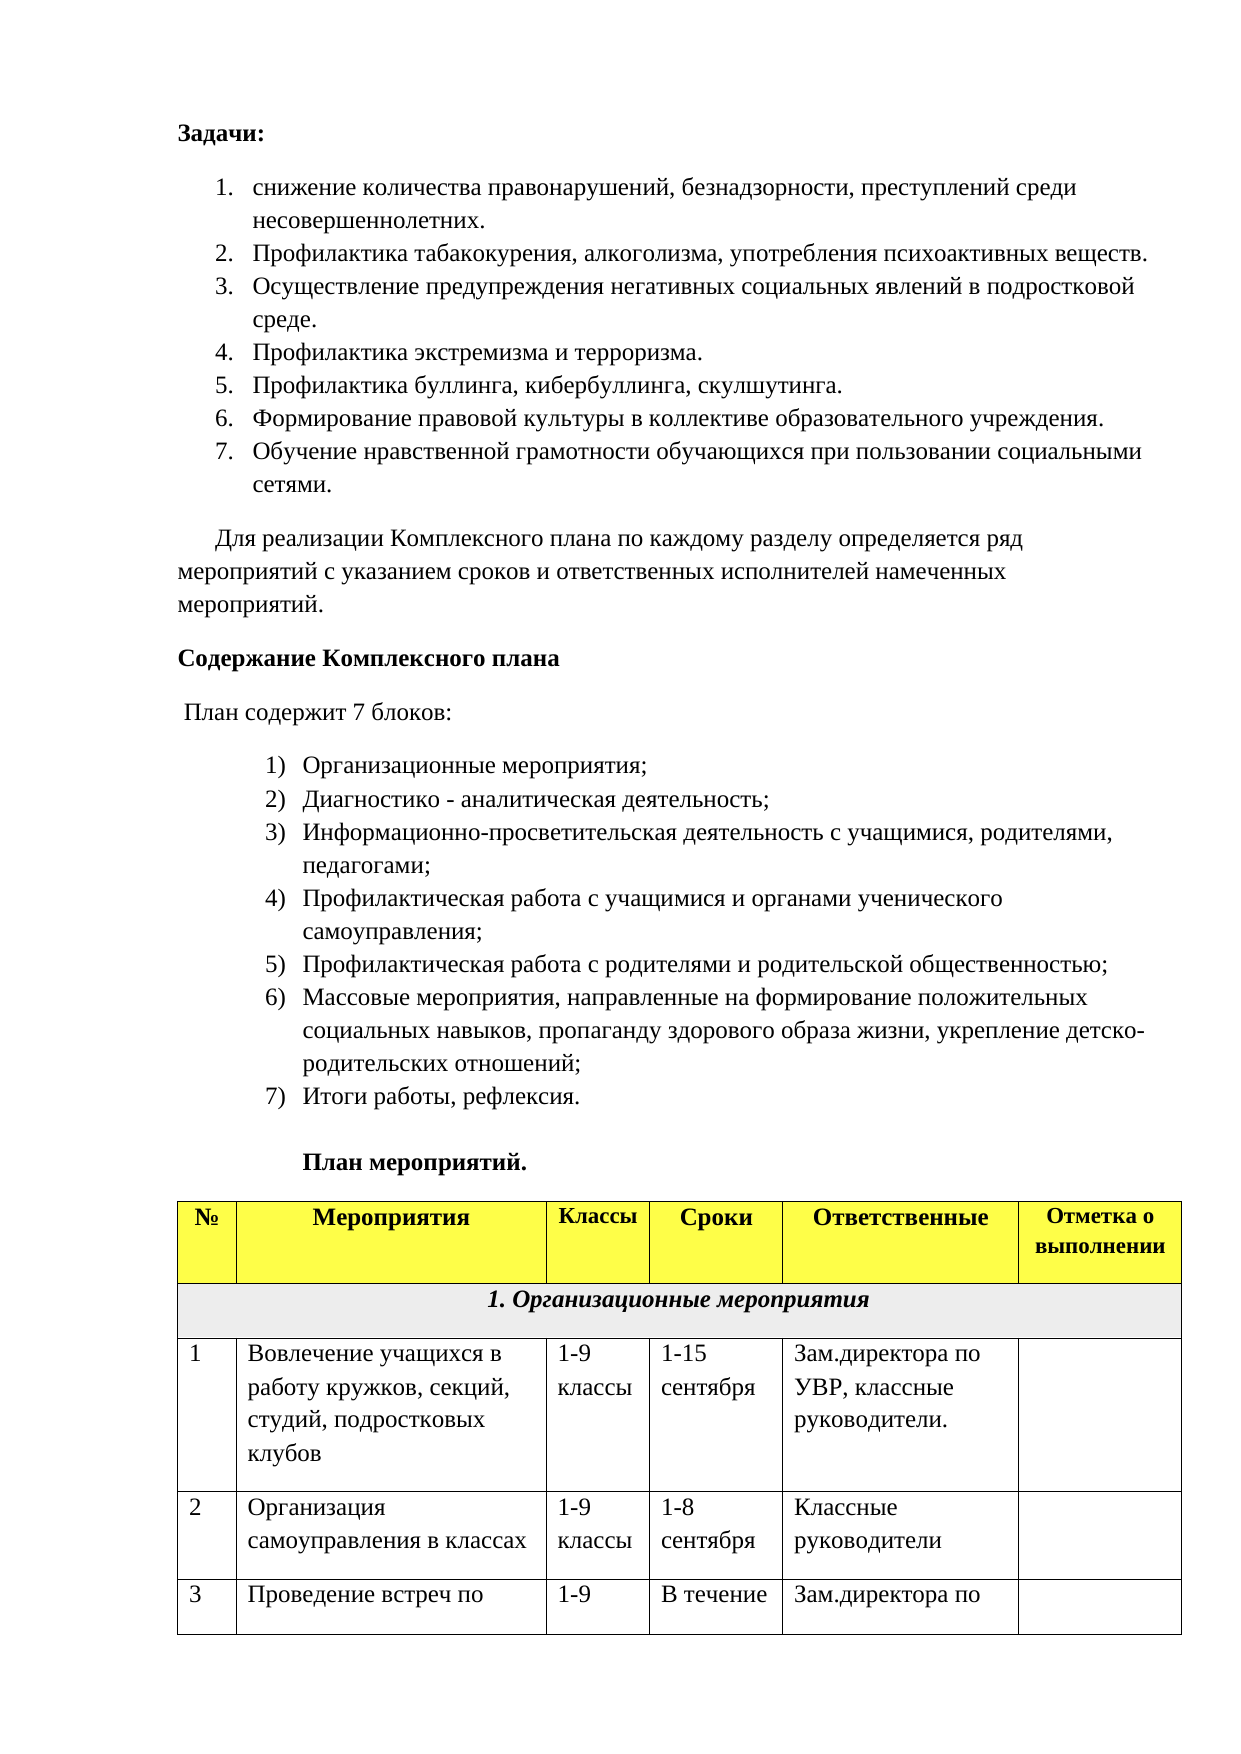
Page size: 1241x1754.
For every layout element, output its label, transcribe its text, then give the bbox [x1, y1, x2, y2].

table_cell Вовлечение учащихся в работу кружков, секций, студий, подростковых клубов [237, 1339, 546, 1491]
list Профилактика экстремизма и терроризма. [215, 337, 1152, 366]
table_cell 1-9 классы [547, 1580, 649, 1633]
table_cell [783, 1580, 1018, 1633]
text План содержит 7 блоков: [177, 697, 1152, 726]
text Содержание Комплексного плана [177, 643, 1152, 672]
list Профилактическая работа с учащимися и органами ученического самоуправления; [265, 883, 1152, 944]
list Информационно-просветительская деятельность с учащимися, родителями, педагогами; [265, 817, 1152, 878]
list Массовые мероприятия, направленные на формирование положительных социальных навыков, пропаганду здорового образа жизни, укрепление детско-родительских отношений; [265, 982, 1152, 1077]
table_cell В течение года [650, 1580, 782, 1633]
table_cell 1 [178, 1339, 236, 1491]
list Профилактическая работа с родителями и родительской общественностью; [265, 949, 1152, 977]
list Обучение нравственной грамотности обучающихся при пользовании социальными сетями. [215, 436, 1152, 498]
list Итоги работы, рефлексия. [265, 1081, 1152, 1109]
text Задачи: [177, 118, 1152, 147]
text Для реализации Комплексного плана по каждому разделу определяется ряд мероприятий с указанием сроков и ответственных исполнителей намеченных мероприятий. [177, 523, 1152, 618]
table_cell 1-8 сентября [650, 1492, 782, 1578]
table_cell 1-9 классы [547, 1339, 649, 1491]
table_header № [178, 1202, 236, 1283]
list Организационные мероприятия; [265, 751, 1152, 779]
list Осуществление предупреждения негативных социальных явлений в подростковой среде. [215, 271, 1152, 333]
table_cell 2 [178, 1492, 236, 1578]
table_cell Классные руководители [783, 1492, 1018, 1578]
list Диагностико - аналитическая деятельность; [265, 784, 1152, 812]
list Формирование правовой культуры в коллективе образовательного учреждения. [215, 403, 1152, 432]
table_cell 1-9 классы [547, 1492, 649, 1578]
table_cell [1019, 1339, 1181, 1491]
table_header Классы [547, 1202, 649, 1283]
table_cell 3 [178, 1580, 236, 1633]
list снижение количества правонарушений, безнадзорности, преступлений среди несовершеннолетних. [215, 172, 1152, 234]
list Профилактика табакокурения, алкоголизма, употребления психоактивных веществ. [215, 238, 1152, 267]
table_cell 1. Организационные мероприятия [178, 1284, 1181, 1337]
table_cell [237, 1580, 546, 1633]
list Профилактика буллинга, кибербуллинга, скулшутинга. [215, 370, 1152, 399]
table_cell Зам.директора по УВР, классные руководители. [783, 1339, 1018, 1491]
list План мероприятий. [302, 1147, 1152, 1176]
table_cell [1019, 1580, 1181, 1633]
table_header Сроки [650, 1202, 782, 1283]
table_cell 1-15 сентября [650, 1339, 782, 1491]
table_header Мероприятия [237, 1202, 546, 1283]
table_header Ответственные [783, 1202, 1018, 1283]
table_header Отметка о выполнении [1019, 1202, 1181, 1283]
table_cell [1019, 1492, 1181, 1578]
table_cell Организация самоуправления в классах [237, 1492, 546, 1578]
